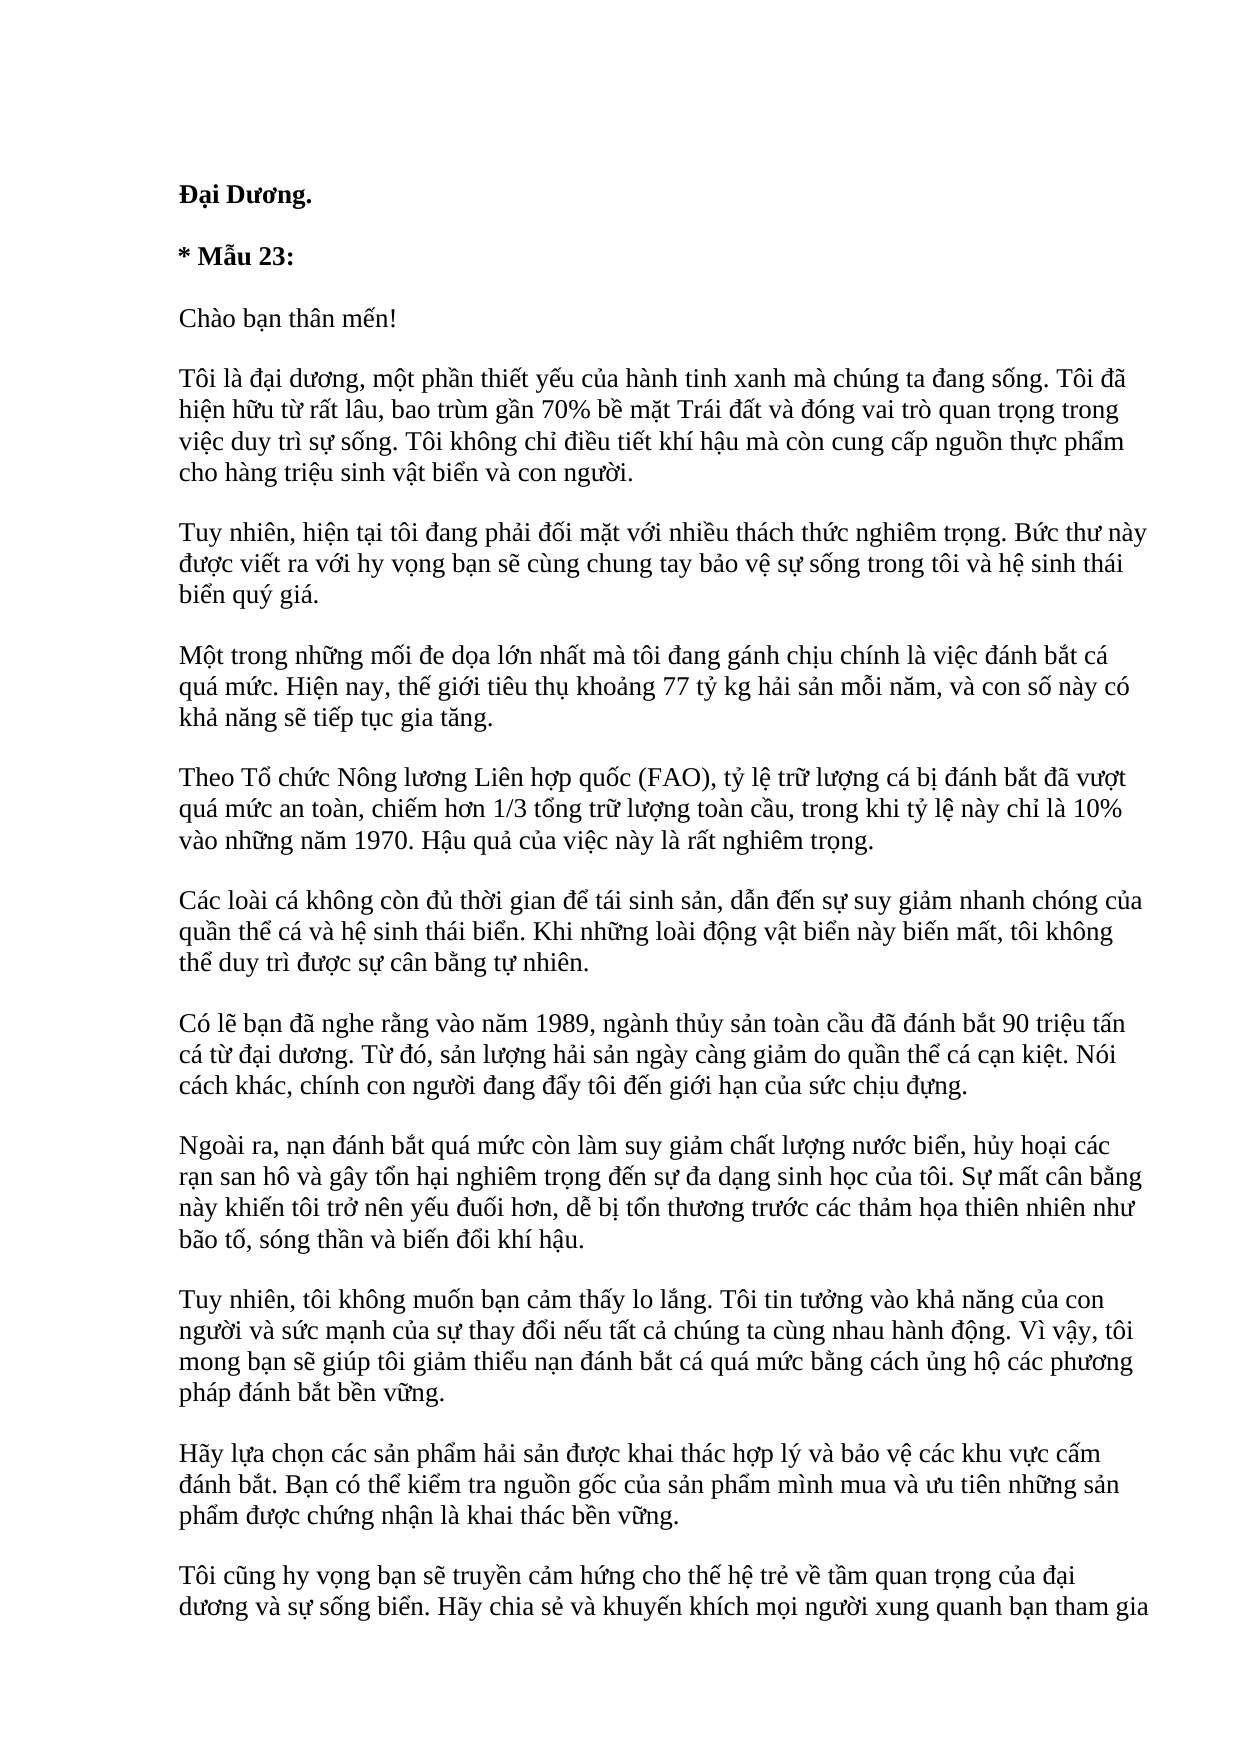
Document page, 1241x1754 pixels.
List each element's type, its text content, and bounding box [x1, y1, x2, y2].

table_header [177, 301, 1152, 1623]
text * Mẫu 23: [177, 240, 1152, 271]
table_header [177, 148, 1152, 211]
